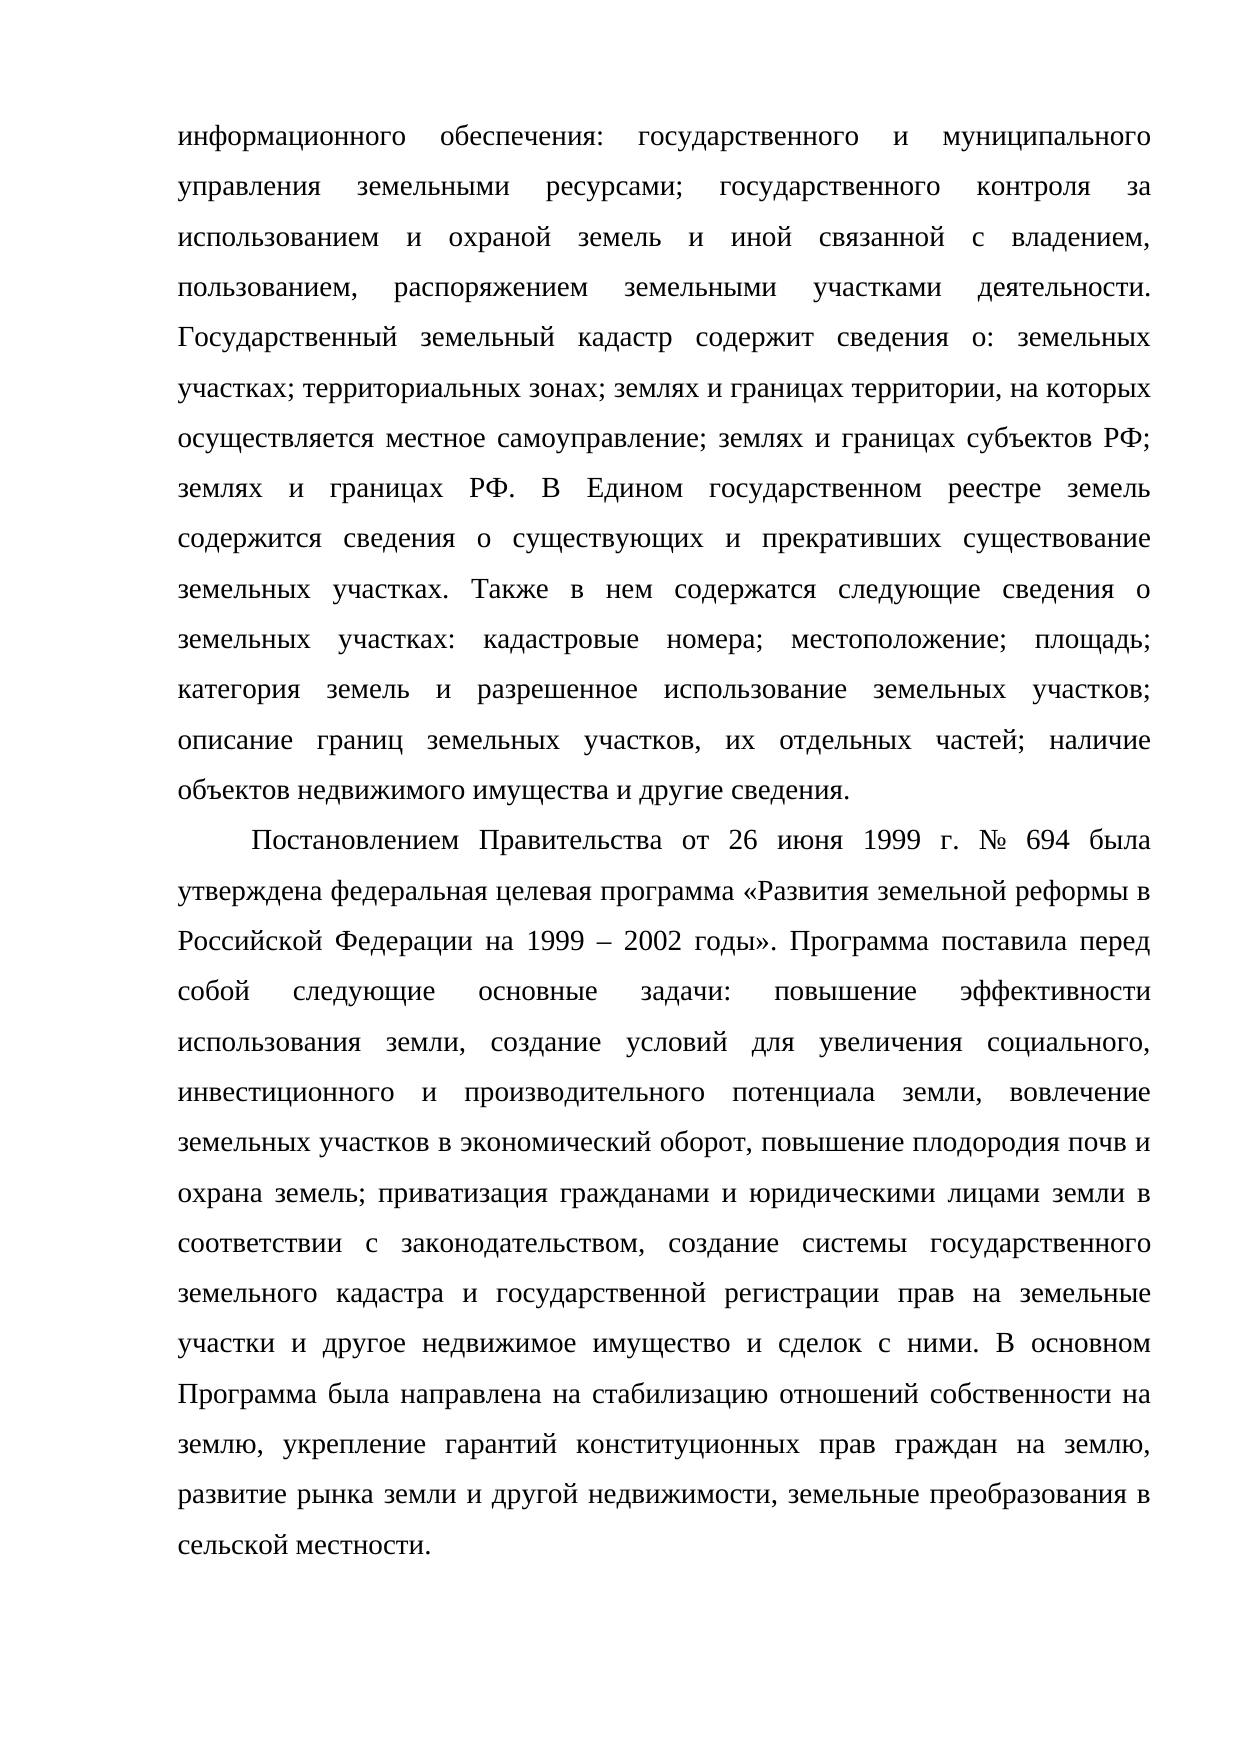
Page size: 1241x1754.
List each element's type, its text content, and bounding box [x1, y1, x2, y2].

text Постановлением Правительства от 26 июня 1999 г. № 694 была утверждена федеральная целевая программа «Развития земельной реформы в Российской Федерации на 1999 – 2002 годы». Программа поставила перед собой следующие основные задачи: повышение эффективности использования земли, создание условий для увеличения социального, инвестиционного и производительного потенциала земли, вовлечение земельных участков в экономический оборот, повышение плодородия почв и охрана земель; приватизация гражданами и юридическими лицами земли в соответствии с законодательством, создание системы государственного земельного кадастра и государственной регистрации прав на земельные участки и другое недвижимое имущество и сделок с ними. В основном Программа была направлена на стабилизацию отношений собственности на землю, укрепление гарантий конституционных прав граждан на землю, развитие рынка земли и другой недвижимости, земельные преобразования в сельской местности. [177, 822, 1152, 1560]
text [177, 118, 1152, 806]
